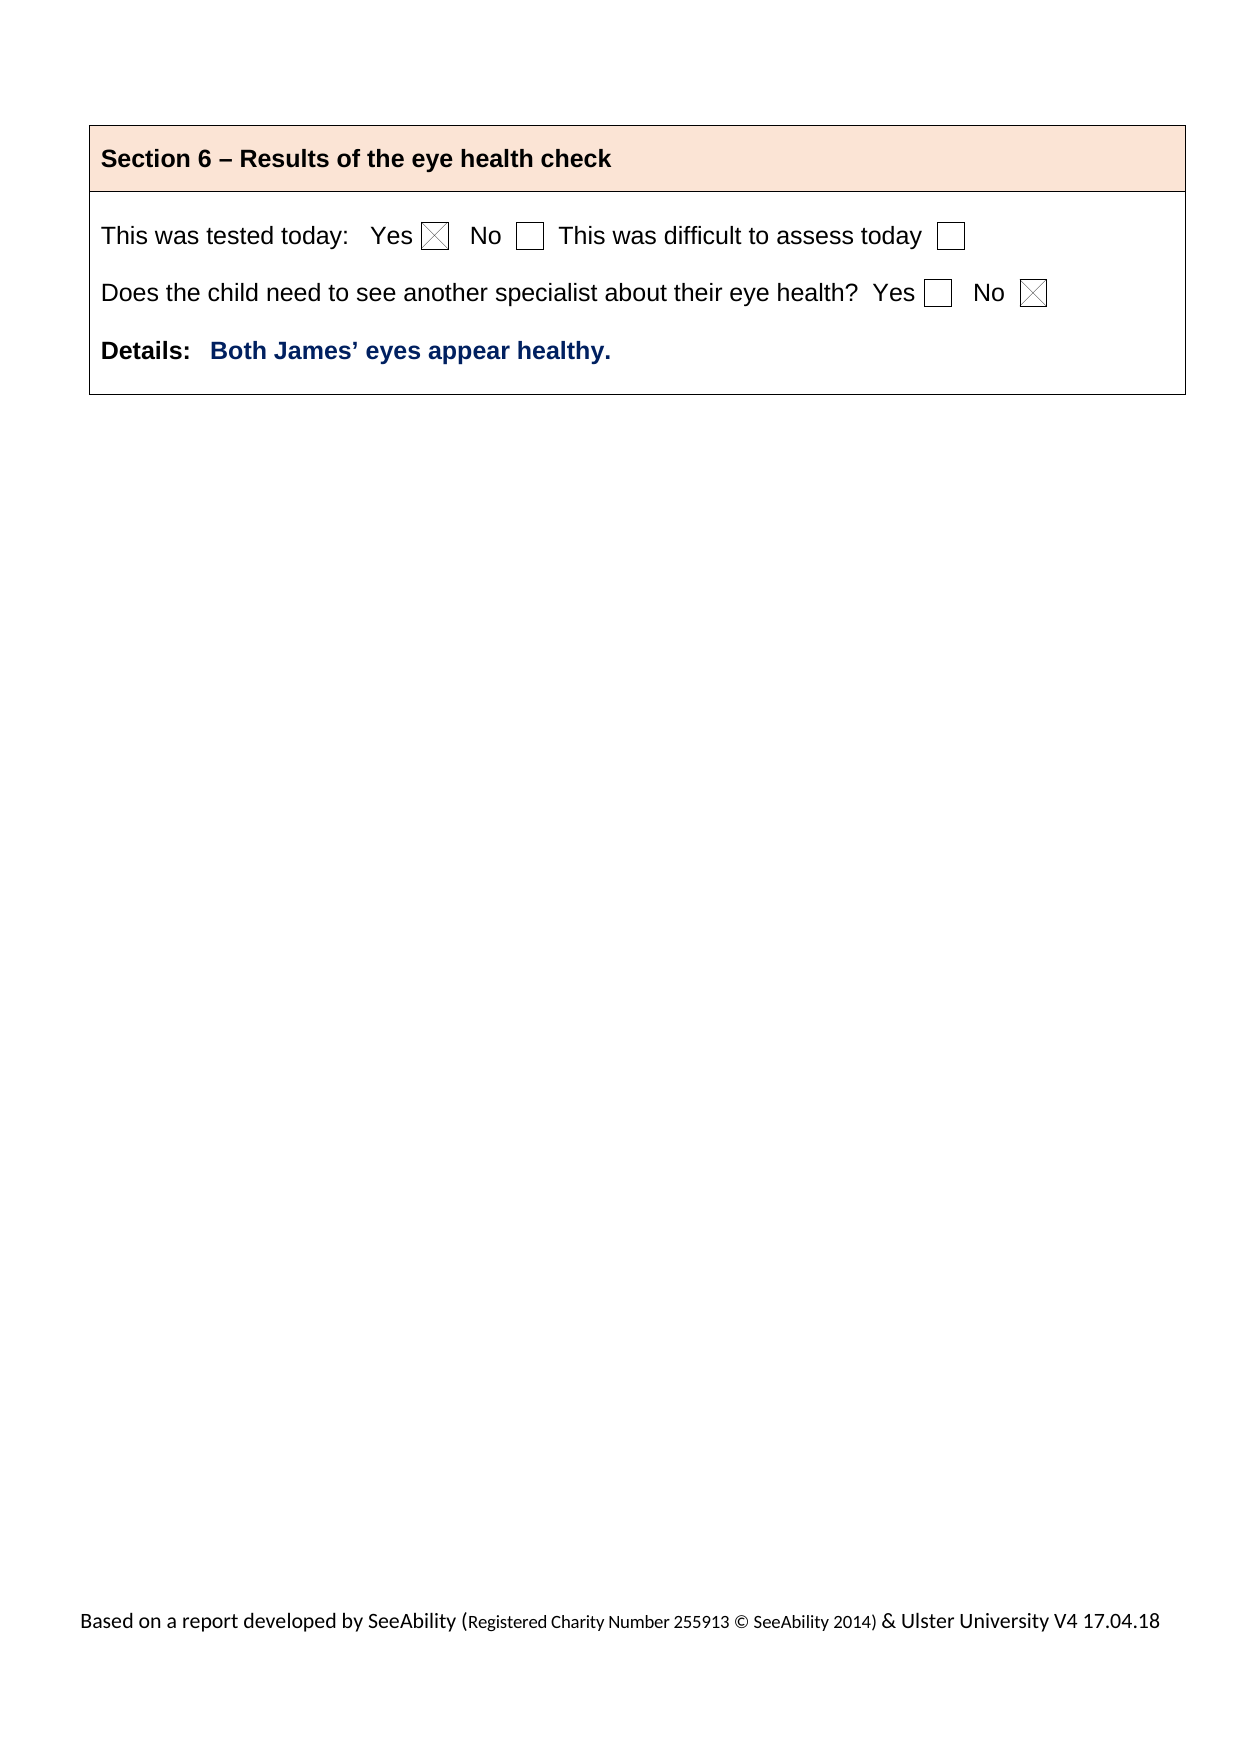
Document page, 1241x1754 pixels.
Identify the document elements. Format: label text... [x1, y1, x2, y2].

table_header Section 6 – Results of the eye health check [90, 126, 1185, 191]
table_cell This was tested today: Yes No This was difficult to assess today Does the child need to see another specialist about their eye health? Yes No Details: Both James’ eyes appear healthy. [90, 192, 1185, 393]
